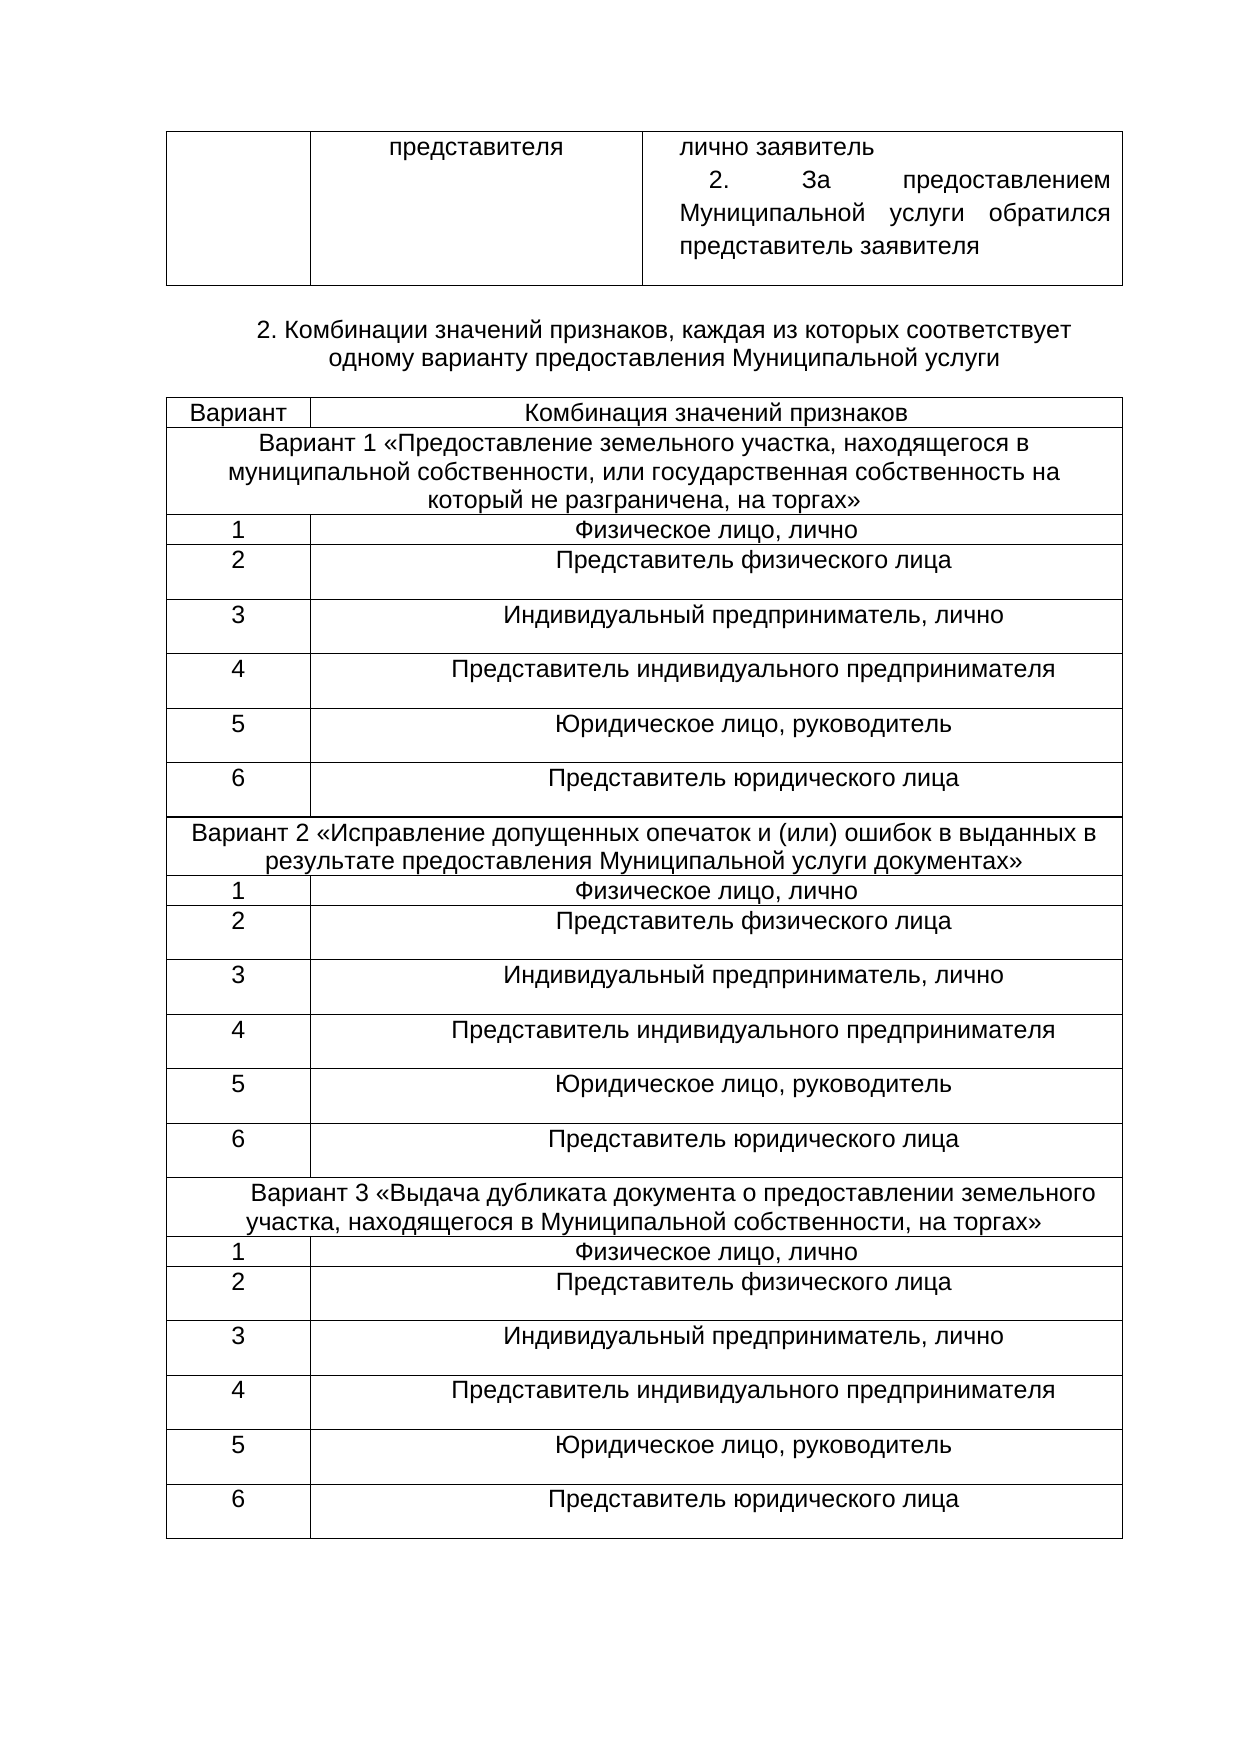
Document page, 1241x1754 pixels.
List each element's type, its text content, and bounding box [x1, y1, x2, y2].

table_cell Представитель индивидуального предпринимателя [311, 654, 1122, 707]
table_cell Представитель юридического лица [311, 1485, 1122, 1538]
table_cell 2 [167, 906, 310, 959]
table_cell 2 [167, 545, 310, 598]
table_cell 1 [167, 1237, 310, 1266]
list одному варианту предоставления Муниципальной услуги [177, 343, 1152, 372]
table_cell Представитель индивидуального предпринимателя [311, 1015, 1122, 1068]
table_cell 3 [167, 600, 310, 653]
table_cell Представитель индивидуального предпринимателя [311, 1376, 1122, 1429]
table_cell Вариант 1 «Предоставление земельного участка, находящегося в муниципальной собственности, или государственная собственность на который не разграничена, на торгах» [167, 428, 1122, 514]
table_cell 3 [167, 1321, 310, 1374]
table_cell Юридическое лицо, руководитель [311, 1430, 1122, 1483]
table_cell Юридическое лицо, руководитель [311, 709, 1122, 762]
table_cell Вариант 2 «Исправление допущенных опечаток и (или) ошибок в выданных в результате предоставления Муниципальной услуги документах» [167, 818, 1122, 875]
table_cell 2 [167, 1267, 310, 1320]
table_cell Физическое лицо, лично [311, 1237, 1122, 1266]
table_header Вариант [167, 398, 310, 427]
table_cell Представитель физического лица [311, 1267, 1122, 1320]
table_cell Физическое лицо, лично [311, 515, 1122, 544]
table_cell Физическое лицо, лично [311, 876, 1122, 905]
table_cell 5 [167, 1069, 310, 1123]
table_cell Представитель юридического лица [311, 1124, 1122, 1177]
table_cell 6 [167, 763, 310, 816]
table_cell 1 [167, 876, 310, 905]
table_cell Индивидуальный предприниматель, лично [311, 960, 1122, 1014]
table_cell 4 [167, 654, 310, 707]
table_cell 3 [167, 960, 310, 1014]
table_cell 5 [167, 1430, 310, 1483]
table_cell Юридическое лицо, руководитель [311, 1069, 1122, 1123]
table_cell 2 [167, 132, 310, 285]
table_cell Индивидуальный предприниматель, лично [311, 1321, 1122, 1374]
table_cell Представитель юридического лица [311, 763, 1122, 816]
table_cell Индивидуальный предприниматель, лично [311, 600, 1122, 653]
table_cell 5 [167, 709, 310, 762]
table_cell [643, 132, 1122, 285]
table_cell 6 [167, 1485, 310, 1538]
table_header Комбинация значений признаков [311, 398, 1122, 427]
table_cell 6 [167, 1124, 310, 1177]
table_cell Представитель физического лица [311, 545, 1122, 598]
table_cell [311, 132, 642, 285]
text 2. Комбинации значений признаков, каждая из которых соответствует [177, 314, 1152, 343]
table_cell Вариант 3 «Выдача дубликата документа о предоставлении земельного участка, находящегося в Муниципальной собственности, на торгах» [167, 1178, 1122, 1236]
table_cell 4 [167, 1015, 310, 1068]
table_cell 4 [167, 1376, 310, 1429]
table_cell 1 [167, 515, 310, 544]
table_cell Представитель физического лица [311, 906, 1122, 959]
